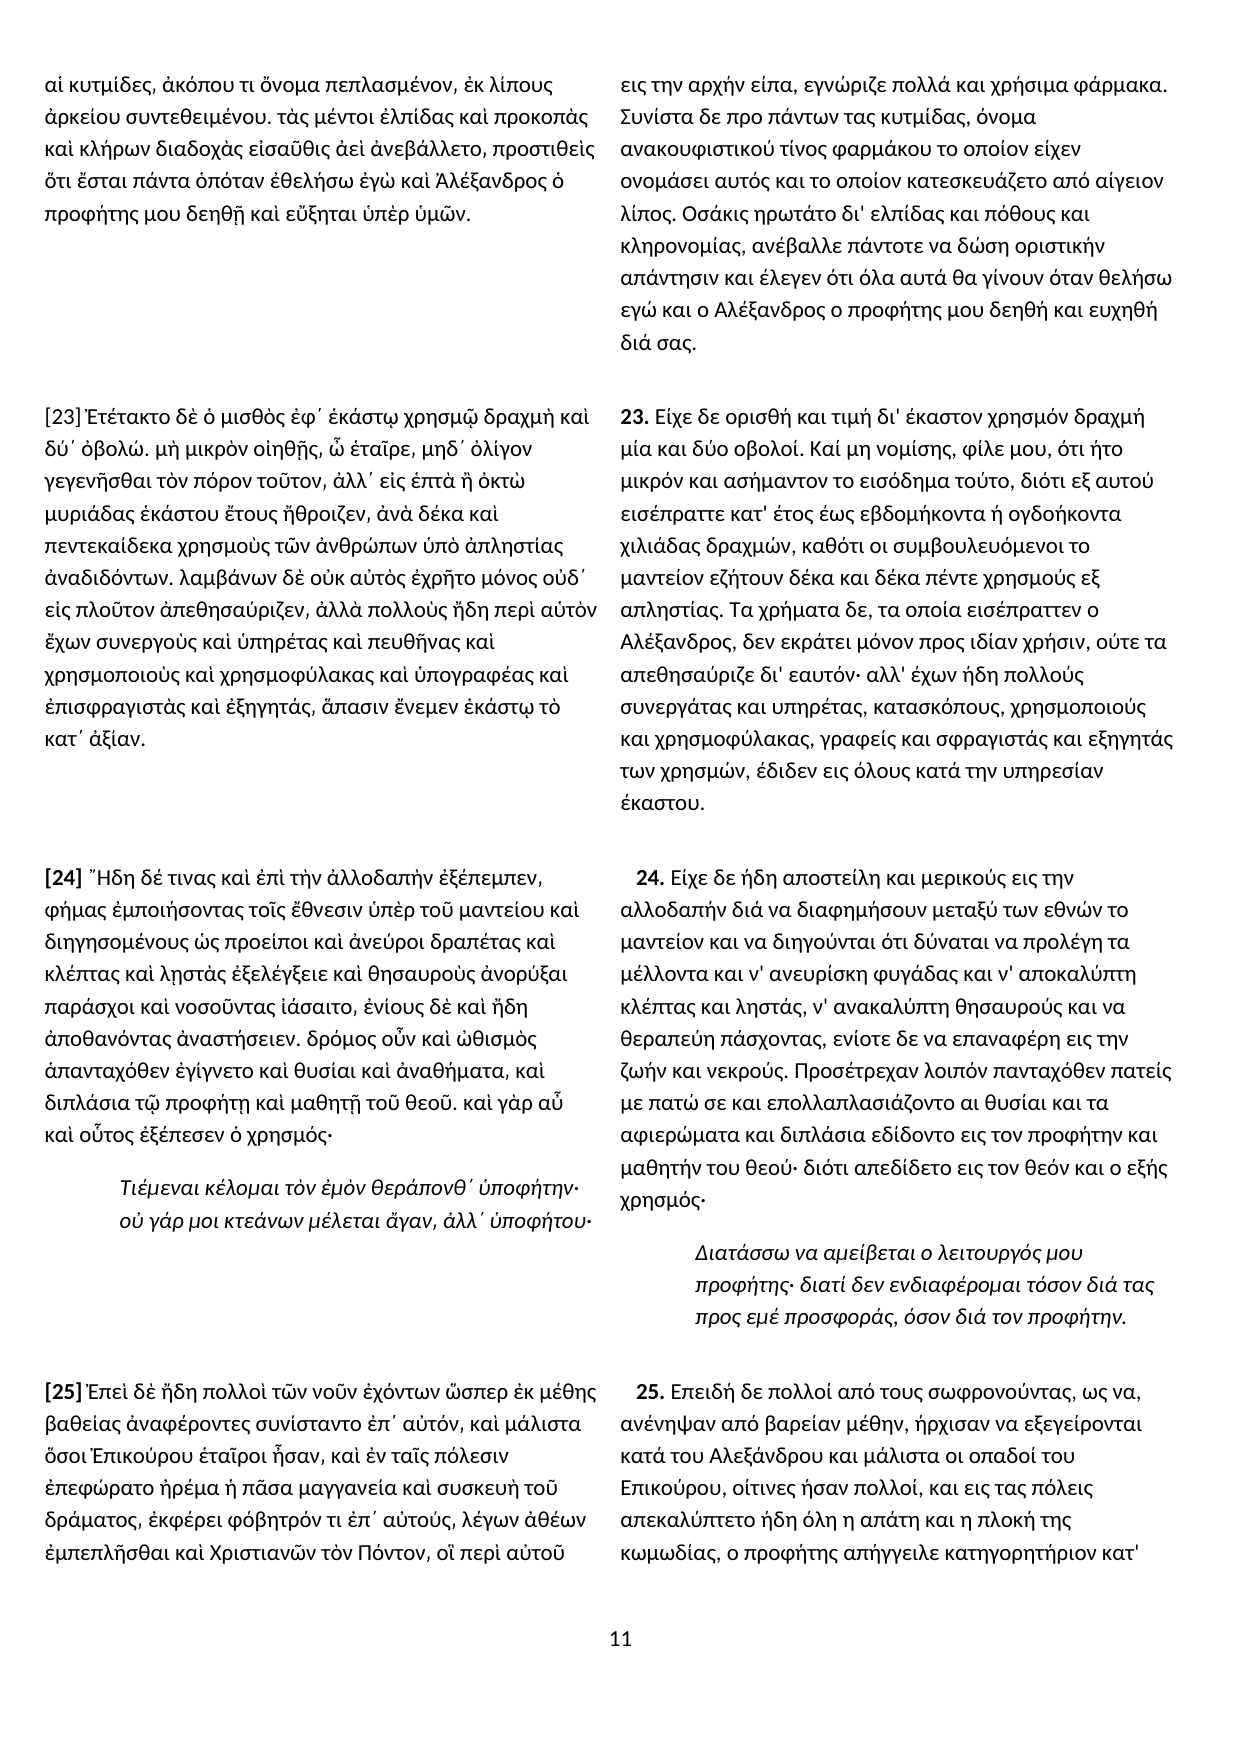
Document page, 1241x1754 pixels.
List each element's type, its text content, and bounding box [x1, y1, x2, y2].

table_cell 23. Είχε δε ορισθή και τιμή δι' έκαστον χρησμόν δραχμή μία και δύο οβολοί. Καί μη νομίσης, φίλε μου, ότι ήτο μικρόν και ασήμαντον το εισόδημα τούτο, διότι εξ αυτού εισέπραττε κατ' έτος έως εβδομήκοντα ή ογδοήκοντα χιλιάδας δραχμών, καθότι οι συμβουλευόμενοι το μαντείον εζήτουν δέκα και δέκα πέντε χρησμούς εξ απληστίας. Τα χρήματα δε, τα οποία εισέπραττεν ο Αλέξανδρος, δεν εκράτει μόνον προς ιδίαν χρήσιν, ούτε τα απεθησαύριζε δι' εαυτόν· αλλ' έχων ήδη πολλούς συνεργάτας και υπηρέτας, κατασκόπους, χρησμοποιούς και χρησμοφύλακας, γραφείς και σφραγιστάς και εξηγητάς των χρησμών, έδιδεν εις όλους κατά την υπηρεσίαν έκαστου. [609, 391, 1185, 852]
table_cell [609, 1366, 1185, 1577]
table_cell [34, 59, 609, 391]
table_cell 24. Είχε δε ήδη αποστείλη και μερικούς εις την αλλοδαπήν διά να διαφημήσουν μεταξύ των εθνών το μαντείον και να διηγούνται ότι δύναται να προλέγη τα μέλλοντα και ν' ανευρίσκη φυγάδας και ν' αποκαλύπτη κλέπτας και ληστάς, ν' ανακαλύπτη θησαυρούς και να θεραπεύη πάσχοντας, ενίοτε δε να επαναφέρη εις την ζωήν και νεκρούς. Προσέτρεχαν λοιπόν πανταχόθεν πατείς με πατώ σε και επολλαπλασιάζοντο αι θυσίαι και τα αφιερώματα και διπλάσια εδίδοντο εις τον προφήτην και μαθητήν του θεού· διότι απεδίδετο εις τον θεόν και ο εξής χρησμός· Διατάσσω να αμείβεται ο λειτουργός μου προφήτης· διατί δεν ενδιαφέρομαι τόσον διά τας προς εμέ προσφοράς, όσον διά τον προφήτην. [609, 852, 1185, 1366]
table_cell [34, 1366, 609, 1577]
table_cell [609, 59, 1185, 391]
table_cell [23] Ἐτέτακτο δὲ ὁ μισθὸς ἐφ΄ ἑκάστῳ χρησμῷ δραχμὴ καὶ δύ΄ ὀβολώ. μὴ μικρὸν οἰηθῇς͵ ὦ ἑταῖρε͵ μηδ΄ ὀλίγον γεγενῆσθαι τὸν πόρον τοῦτον͵ ἀλλ΄ εἰς ἑπτὰ ἢ ὀκτὼ μυριάδας ἑκάστου ἔτους ἤθροιζεν͵ ἀνὰ δέκα καὶ πεντεκαίδεκα χρησμοὺς τῶν ἀνθρώπων ὑπὸ ἀπληστίας ἀναδιδόντων. λαμβάνων δὲ οὐκ αὐτὸς ἐχρῆτο μόνος οὐδ΄ εἰς πλοῦτον ἀπεθησαύριζεν͵ ἀλλὰ πολλοὺς ἤδη περὶ αὑτὸν ἔχων συνεργοὺς καὶ ὑπηρέτας καὶ πευθῆνας καὶ χρησμοποιοὺς καὶ χρησμοφύλακας καὶ ὑπογραφέας καὶ ἐπισφραγιστὰς καὶ ἐξηγητάς͵ ἅπασιν ἔνεμεν ἑκάστῳ τὸ κατ΄ ἀξίαν. [34, 391, 609, 852]
table_cell [24] ῎Ηδη δέ τινας καὶ ἐπὶ τὴν ἀλλοδαπὴν ἐξέπεμπεν͵ φήμας ἐμποιήσοντας τοῖς ἔθνεσιν ὑπὲρ τοῦ μαντείου καὶ διηγησομένους ὡς προείποι καὶ ἀνεύροι δραπέτας καὶ κλέπτας καὶ λῃστὰς ἐξελέγξειε καὶ θησαυροὺς ἀνορύξαι παράσχοι καὶ νοσοῦντας ἰάσαιτο͵ ἐνίους δὲ καὶ ἤδη ἀποθανόντας ἀναστήσειεν. δρόμος οὖν καὶ ὠθισμὸς ἁπανταχόθεν ἐγίγνετο καὶ θυσίαι καὶ ἀναθήματα͵ καὶ διπλάσια τῷ προφήτῃ καὶ μαθητῇ τοῦ θεοῦ. καὶ γὰρ αὖ καὶ οὗτος ἐξέπεσεν ὁ χρησμός· Τιέμεναι κέλομαι τὸν ἐμὸν θεράπονθ΄ ὑποφήτην· οὐ γάρ μοι κτεάνων μέλεται ἄγαν͵ ἀλλ΄ ὑποφήτου· [34, 852, 609, 1366]
